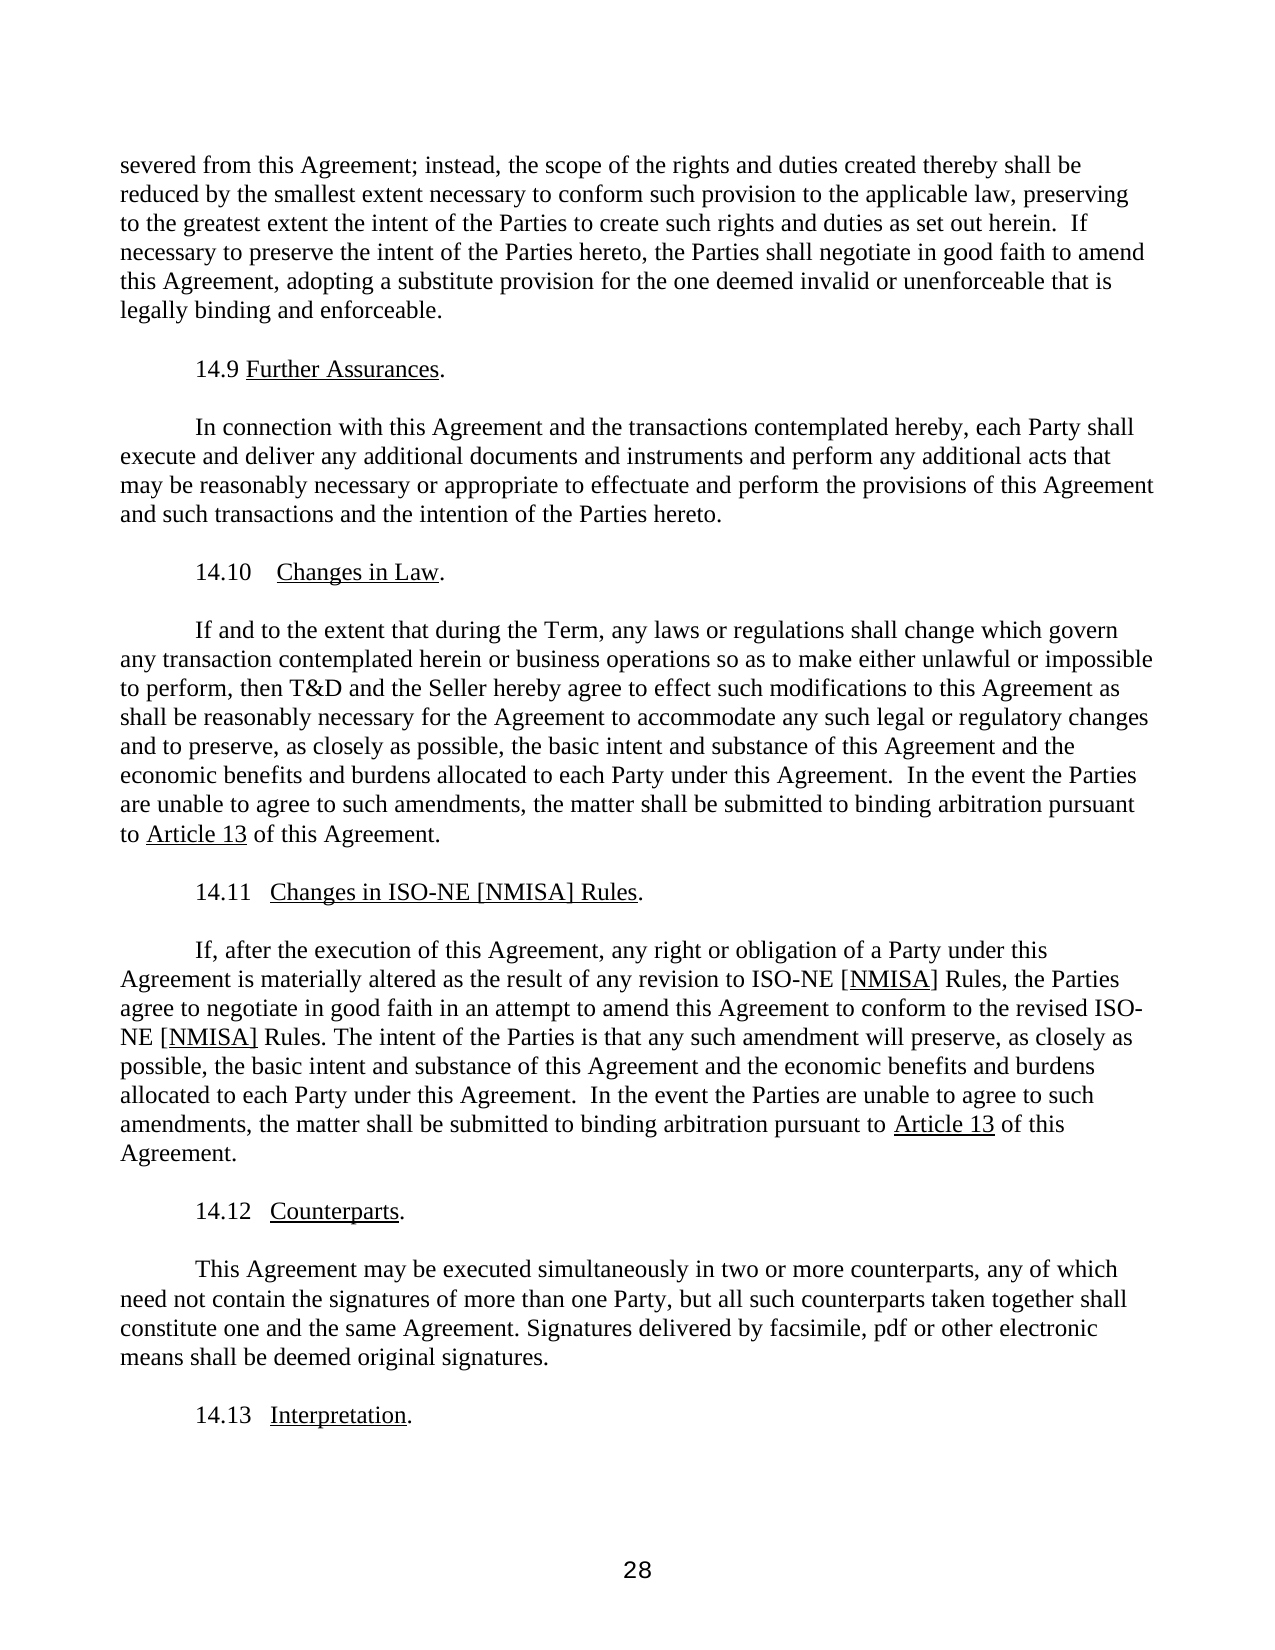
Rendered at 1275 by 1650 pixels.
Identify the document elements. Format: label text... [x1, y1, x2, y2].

text If, after the execution of this Agreement, any right or obligation of a Party under this Agreement is materially altered as the result of any revision to ISO-NE [NMISA] Rules, the Parties agree to negotiate in good faith in an attempt to amend this Agreement to conform to the revised ISO-NE [NMISA] Rules. The intent of the Parties is that any such amendment will preserve, as closely as possible, the basic intent and substance of this Agreement and the economic benefits and burdens allocated to each Party under this Agreement. In the event the Parties are unable to agree to such amendments, the matter shall be submitted to binding arbitration pursuant to Article 13 of this Agreement. [120, 935, 1155, 1167]
text If and to the extent that during the Term, any laws or regulations shall change which govern any transaction contemplated herein or business operations so as to make either unlawful or impossible to perform, then T&D and the Seller hereby agree to effect such modifications to this Agreement as shall be reasonably necessary for the Agreement to accommodate any such legal or regulatory changes and to preserve, as closely as possible, the basic intent and substance of this Agreement and the economic benefits and burdens allocated to each Party under this Agreement. In the event the Parties are unable to agree to such amendments, the matter shall be submitted to binding arbitration pursuant to Article 13 of this Agreement. [120, 615, 1155, 847]
text 14.11 Changes in ISO-NE [NMISA] Rules. [120, 877, 1155, 906]
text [120, 150, 1155, 324]
text In connection with this Agreement and the transactions contemplated hereby, each Party shall execute and deliver any additional documents and instruments and perform any additional acts that may be reasonably necessary or appropriate to effectuate and perform the provisions of this Agreement and such transactions and the intention of the Parties hereto. [120, 412, 1155, 528]
text 14.10 Changes in Law. [120, 557, 1155, 586]
text 14.12 Counterparts. [120, 1196, 1155, 1225]
text 14.9 Further Assurances. [120, 353, 1155, 382]
text 14.13 Interpretation. [120, 1400, 1155, 1429]
text This Agreement may be executed simultaneously in two or more counterparts, any of which need not contain the signatures of more than one Party, but all such counterparts taken together shall constitute one and the same Agreement. Signatures delivered by facsimile, pdf or other electronic means shall be deemed original signatures. [120, 1254, 1155, 1371]
